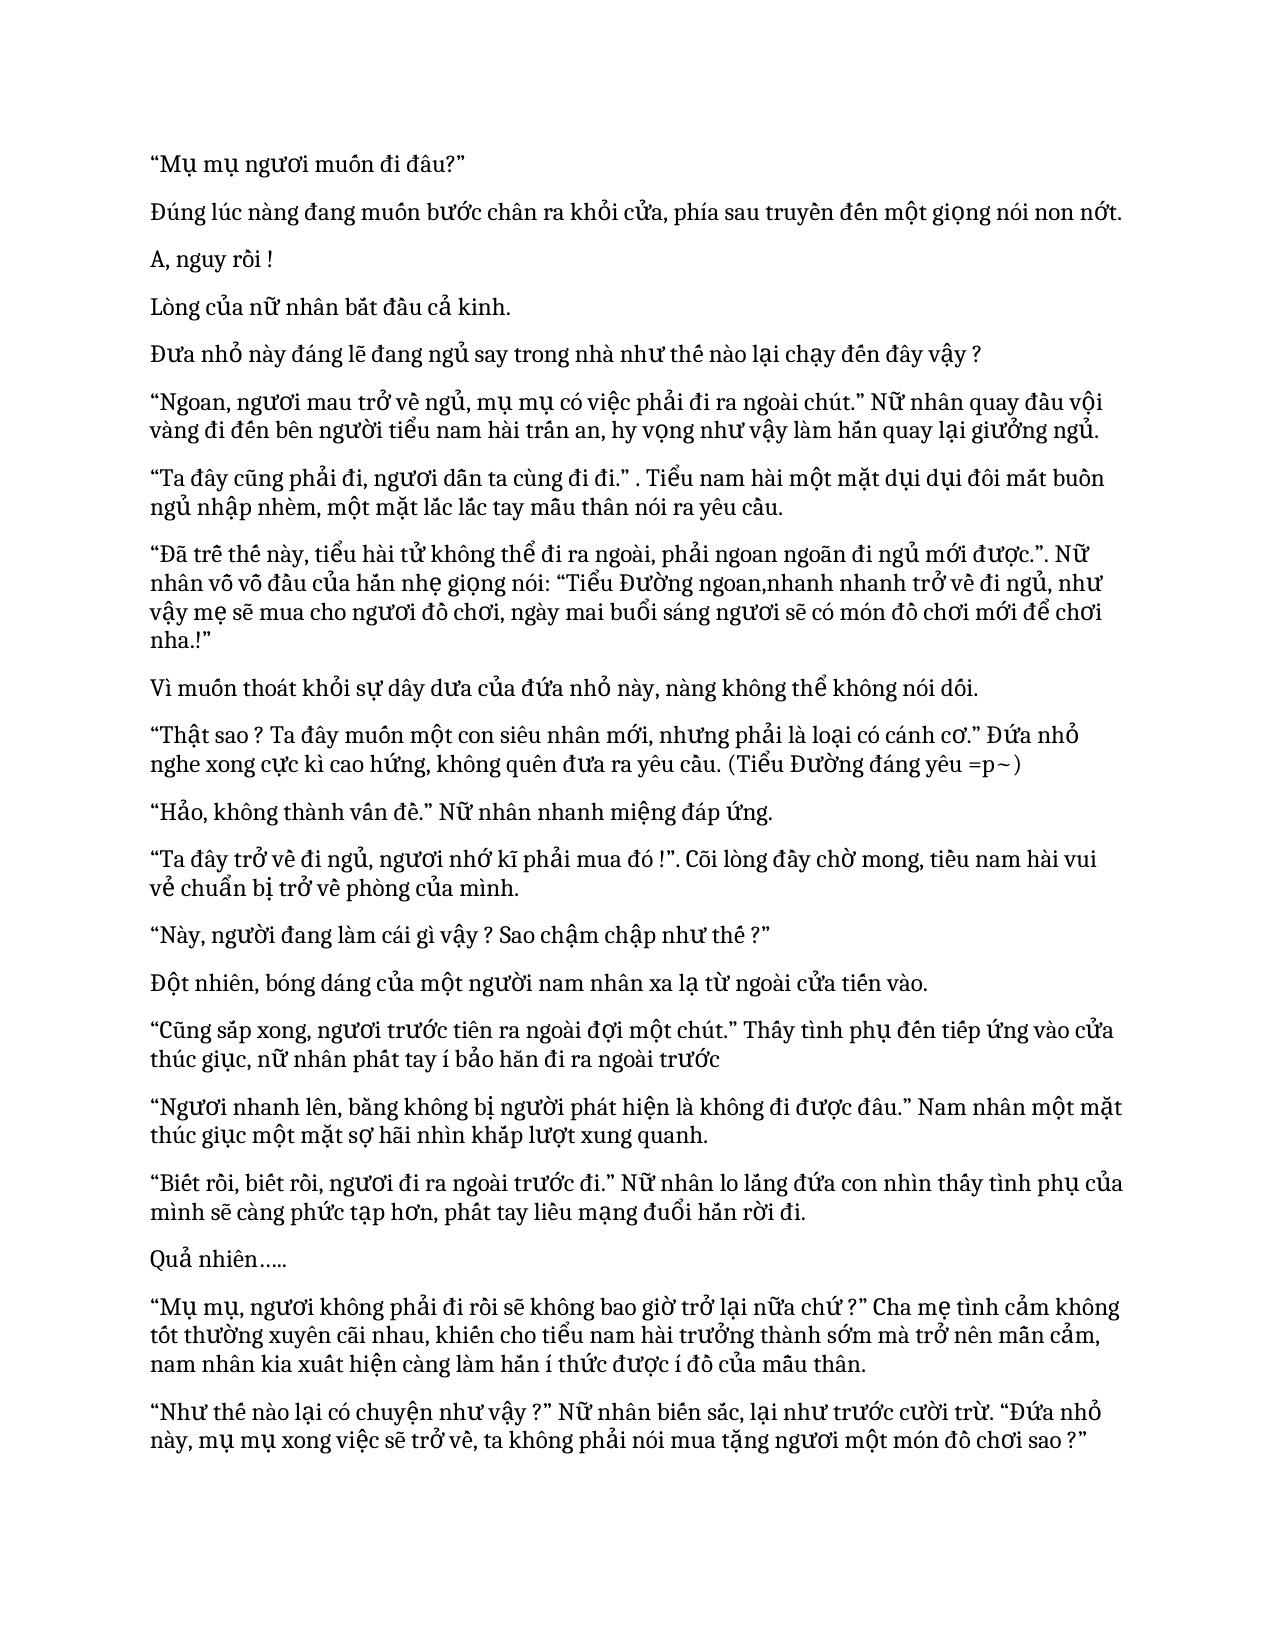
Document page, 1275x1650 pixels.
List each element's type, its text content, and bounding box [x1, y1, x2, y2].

text “Ngoan, ngươi mau trở về ngủ, mụ mụ có việc phải đi ra ngoài chút.” Nữ nhân quay đầu vội vàng đi đến bên người tiểu nam hài trấn an, hy vọng như vậy làm hắn quay lại giưởng ngủ. [150, 387, 1125, 445]
text “Biết rồi, biết rồi, ngươi đi ra ngoài trước đi.” Nữ nhân lo lắng đứa con nhìn thấy tình phụ của mình sẽ càng phức tạp hơn, phất tay liều mạng đuổi hắn rời đi. [150, 1169, 1125, 1226]
text “Đã trễ thế này, tiểu hài tử không thể đi ra ngoài, phải ngoan ngoãn đi ngủ mới được.”. Nữ nhân vỗ vỗ đầu của hắn nhẹ giọng nói: “Tiểu Đường ngoan,nhanh nhanh trở về đi ngủ, như vậy mẹ sẽ mua cho ngươi đồ chơi, ngày mai buổi sáng ngươi sẽ có món đồ chơi mới để chơi nha.!” [150, 540, 1125, 655]
text “Này, người đang làm cái gì vậy ? Sao chậm chập như thế ?” [150, 921, 1125, 950]
text Đúng lúc nàng đang muốn bước chân ra khỏi cửa, phía sau truyền đến một giọng nói non nớt. [150, 197, 1125, 226]
text Đưa nhỏ này đáng lẽ đang ngủ say trong nhà như thế nào lại chạy đến đây vậy ? [150, 340, 1125, 369]
text Quả nhiên….. [150, 1245, 1125, 1274]
text Lòng của nữ nhân bắt đầu cả kinh. [150, 292, 1125, 321]
text “Mụ mụ ngươi muốn đi đâu?” [150, 150, 1125, 179]
text A, nguy rồi ! [150, 245, 1125, 274]
text Đột nhiên, bóng dáng của một người nam nhân xa lạ từ ngoài cửa tiến vào. [150, 969, 1125, 997]
text “Mụ mụ, ngươi không phải đi rồi sẽ không bao giờ trở lại nữa chứ ?” Cha mẹ tình cảm không tốt thường xuyên cãi nhau, khiến cho tiểu nam hài trưởng thành sớm mà trở nên mẫn cảm, nam nhân kia xuất hiện càng làm hắn ‎í thức được í đồ của mẫu thân. [150, 1292, 1125, 1379]
text Vì muốn thoát khỏi sự dây dưa của đứa nhỏ này, nàng không thể không nói dối. [150, 674, 1125, 702]
text “Hảo, không thành vấn đề.” Nữ nhân nhanh miệng đáp ứng. [150, 797, 1125, 826]
text “Cũng sắp xong, ngươi trước tiên ra ngoài đợi một chút.” Thấy tình phụ đến tiếp ứng vào cửa thúc giục, nữ nhân phất tay ‎í bảo hăn đi ra ngoài trước [150, 1016, 1125, 1074]
text “Thật sao ? Ta đây muốn một con siêu nhân mới, nhưng phải là loại có cánh cơ.” Đứa nhỏ nghe xong cực kì cao hứng, không quên đưa ra yêu cầu. (Tiểu Đường đáng yêu =p~) [150, 721, 1125, 779]
text “Ngươi nhanh lên, bằng không bị người phát hiện là không đi được đâu.” Nam nhân một mặt thúc giục một mặt sợ hãi nhìn khắp lượt xung quanh. [150, 1092, 1125, 1150]
text “Như thế nào lại có chuyện như vậy ?” Nữ nhân biến sắc, lại như trước cười trừ. “Đứa nhỏ này, mụ mụ xong việc sẽ trở về, ta không phải nói mua tặng ngươi một món đồ chơi sao ?” [150, 1397, 1125, 1455]
text “Ta đây trở về đi ngủ, ngươi nhớ kĩ phải mua đó !”. Cõi lòng đầy chờ mong, tiều nam hài vui vẻ chuẩn bị trở về phòng của mình. [150, 845, 1125, 902]
text “Ta đây cũng phải đi, ngươi dẫn ta cùng đi đi.” . Tiểu nam hài một mặt dụi dụi đôi mắt buồn ngủ nhập nhèm, một mặt lắc lắc tay mẫu thân nói ra yêu cầu. [150, 464, 1125, 521]
